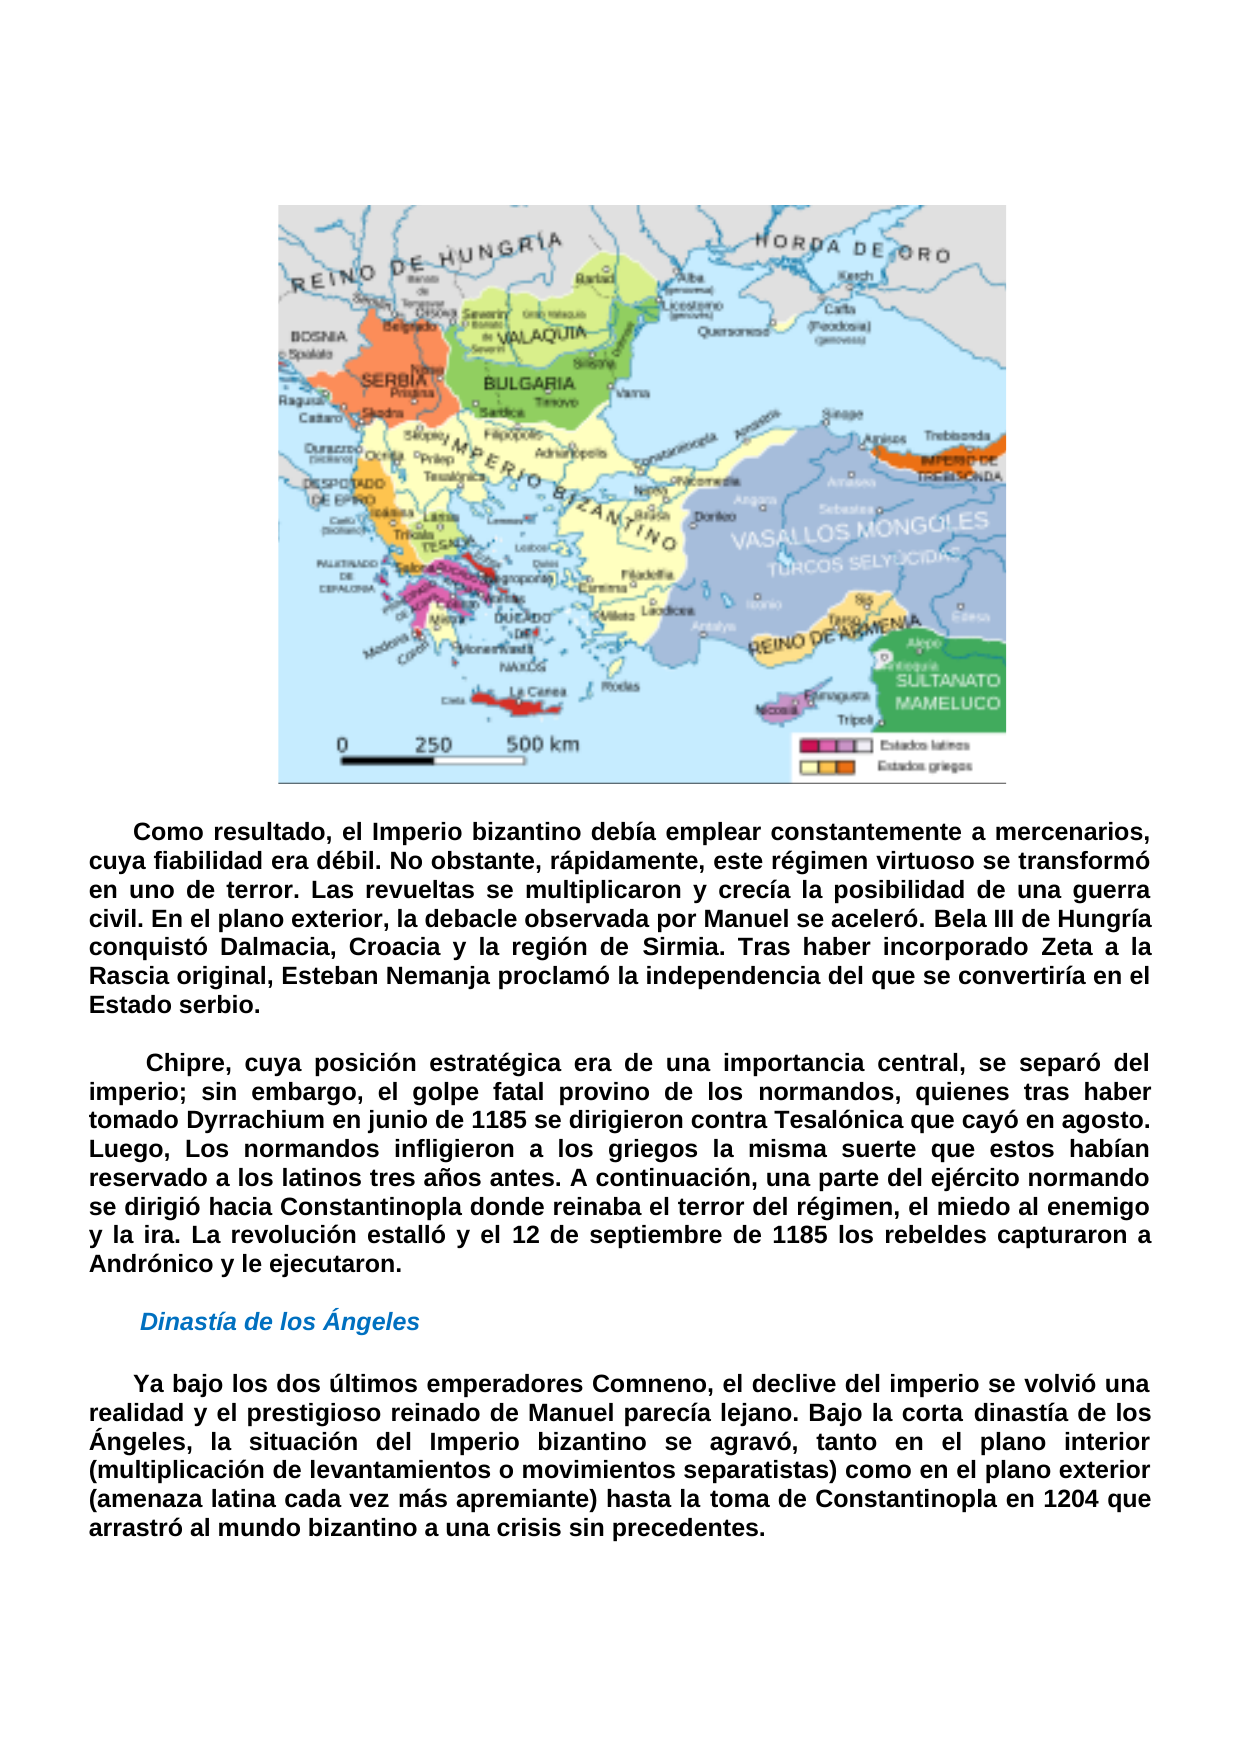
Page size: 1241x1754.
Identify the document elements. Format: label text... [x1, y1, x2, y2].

text Ya bajo los dos últimos emperadores Comneno, el declive del imperio se volvió una realidad y el prestigioso reinado de Manuel parecía lejano. Bajo la corta dinastía de los Ángeles, la situación del Imperio bizantino se agravó, tanto en el plano interior (multiplicación de levantamientos o movimientos separatistas) como en el plano exterior (amenaza latina cada vez más apremiante) hasta la toma de Constantinopla en 1204 que arrastró al mundo bizantino a una crisis sin precedentes. [88, 1369, 1152, 1542]
text Como resultado, el Imperio bizantino debía emplear constantemente a mercenarios, cuya fiabilidad era débil. No obstante, rápidamente, este régimen virtuoso se transformó en uno de terror. Las revueltas se multiplicaron y crecía la posibilidad de una guerra civil. En el plano exterior, la debacle observada por Manuel se aceleró. Bela III de Hungría conquistó Dalmacia, Croacia y la región de Sirmia. Tras haber incorporado Zeta a la Rascia original, Esteban Nemanja proclamó la independencia del que se convertiría en el Estado serbio. [88, 817, 1152, 1018]
text Chipre, cuya posición estratégica era de una importancia central, se separó del imperio; sin embargo, el golpe fatal provino de los normandos, quienes tras haber tomado Dyrrachium en junio de 1185 se dirigieron contra Tesalónica que cayó en agosto. Luego, Los normandos infligieron a los griegos la misma suerte que estos habían reservado a los latinos tres años antes. A continuación, una parte del ejército normando se dirigió hacia Constantinopla donde reinaba el terror del régimen, el miedo al enemigo y la ira. La revolución estalló y el 12 de septiembre de 1185 los rebeldes capturaron a Andrónico y le ejecutaron. [88, 1048, 1152, 1278]
text Dinastía de los Ángeles [88, 1307, 1152, 1336]
picture [278, 205, 1007, 784]
